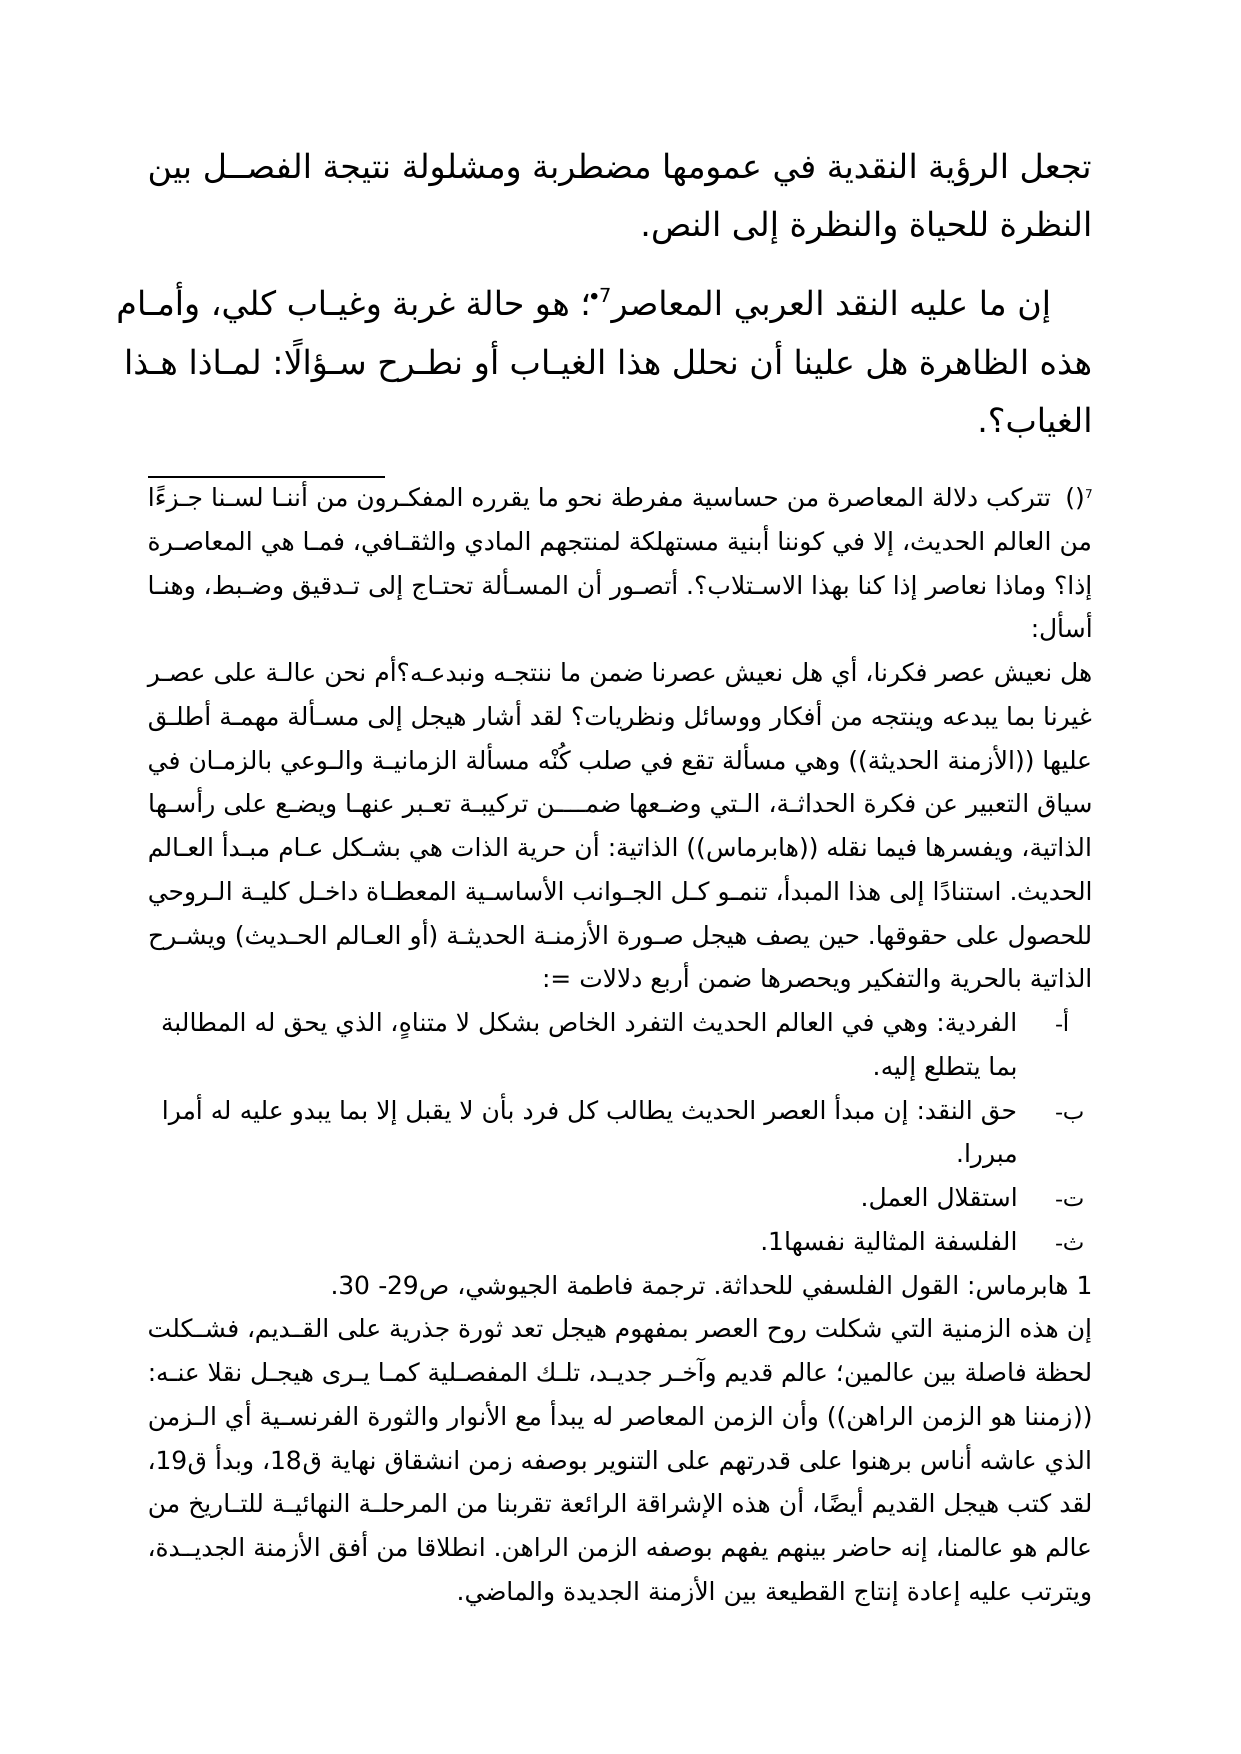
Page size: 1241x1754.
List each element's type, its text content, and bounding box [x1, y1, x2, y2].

text إن ما عليه النقد العربي المعاصر؛ هو حالة غربة وغياب كلي، وأمام هذه الظاهرة هل علينا أن نحلل هذا الغياب أو نطرح سؤالًا: لماذا هذا الغياب؟. [148, 285, 1093, 440]
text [148, 148, 1093, 245]
